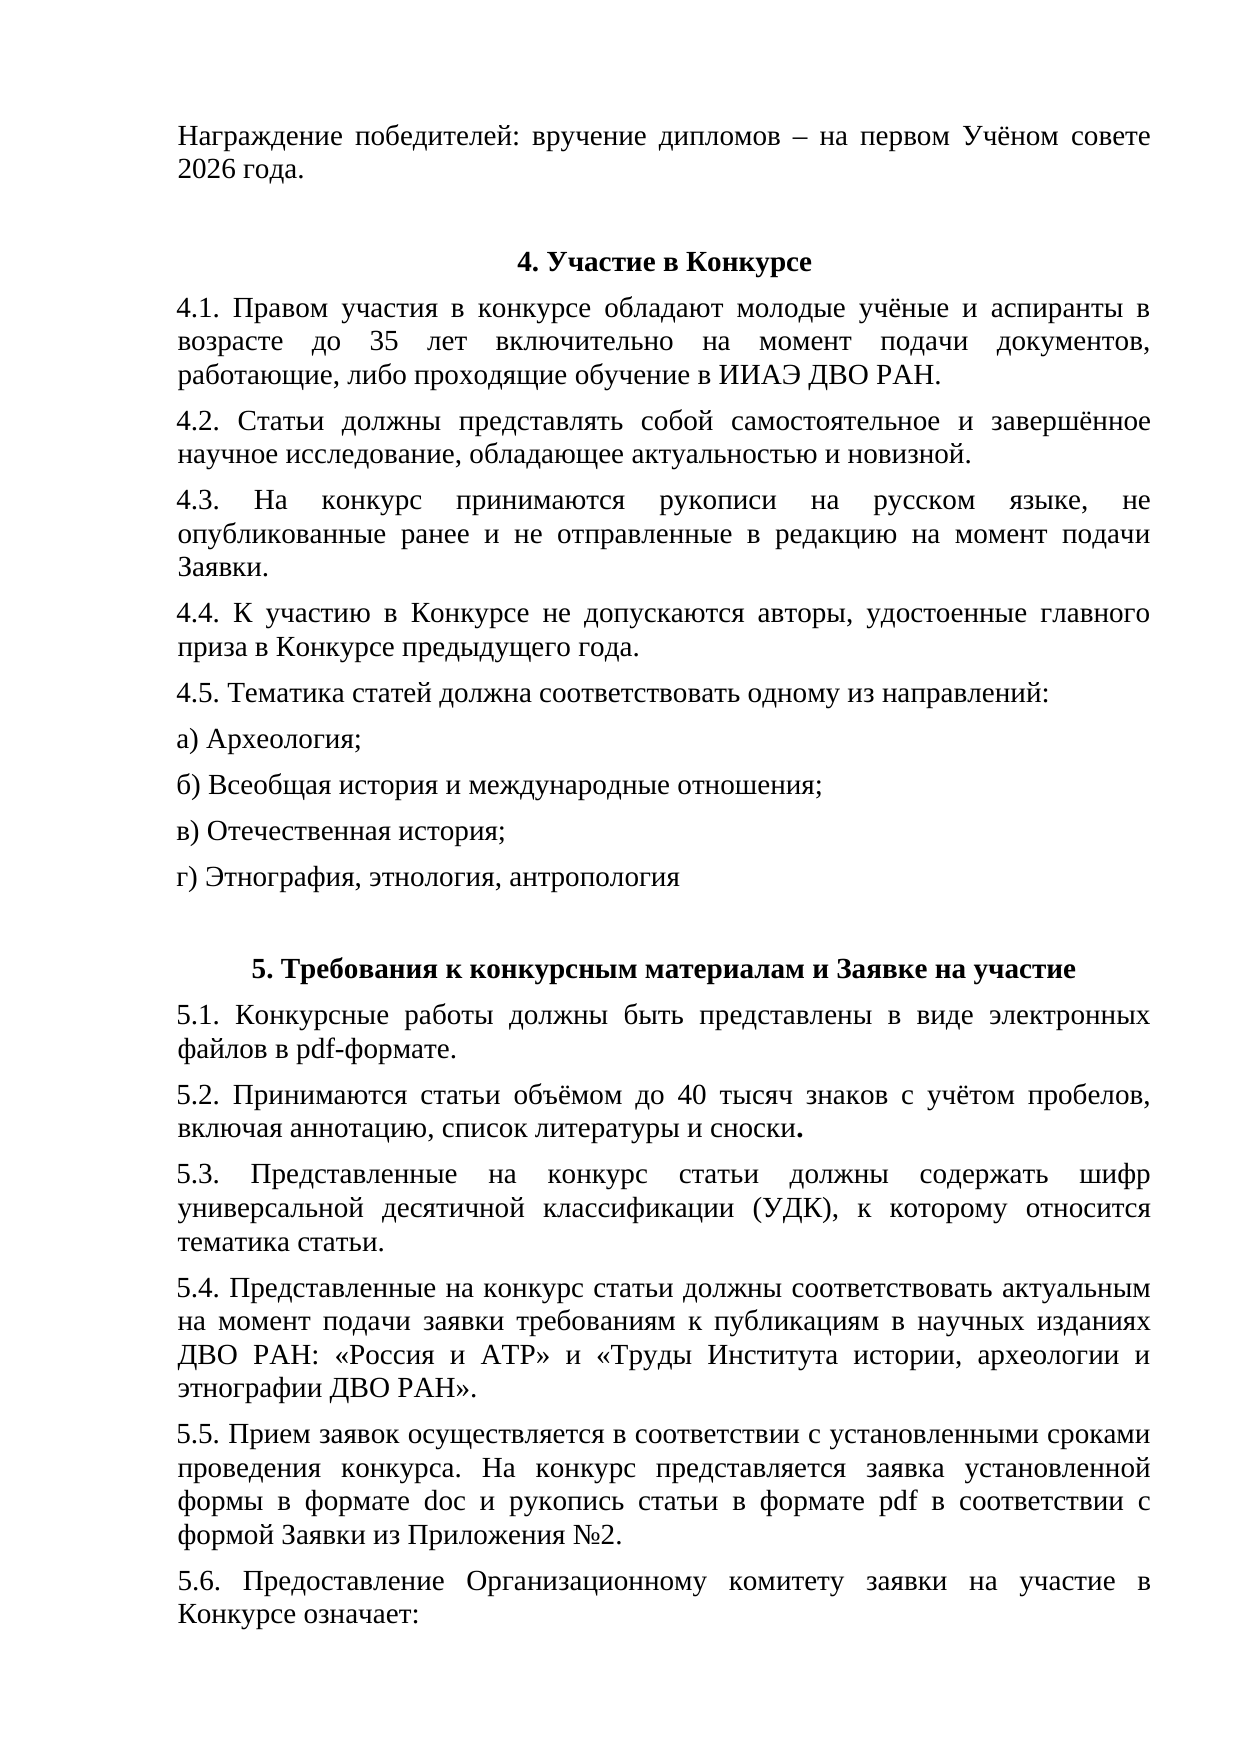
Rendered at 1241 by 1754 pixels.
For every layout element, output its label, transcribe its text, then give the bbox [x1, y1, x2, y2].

text г) Этнография, этнология, антропология [176, 859, 1152, 893]
text 4.5. Тематика статей должна соответствовать одному из направлений: [176, 675, 1152, 709]
text 5.3. Представленные на конкурс статьи должны содержать шифр универсальной десятичной классификации (УДК), к которому относится тематика статьи. [176, 1157, 1152, 1257]
text 4. Участие в Конкурсе [177, 244, 1152, 277]
text 4.2. Статьи должны представлять собой самостоятельное и завершённое научное исследование, обладающее актуальностью и новизной. [176, 403, 1152, 470]
text 4.4. К участию в Конкурсе не допускаются авторы, удостоенные главного приза в Конкурсе предыдущего года. [176, 596, 1152, 663]
text б) Всеобщая история и международные отношения; [176, 767, 1152, 801]
text а) Археология; [176, 721, 1152, 755]
text Награждение победителей: вручение дипломов – на первом Учёном совете 2026 года. [177, 118, 1152, 185]
text в) Отечественная история; [176, 813, 1152, 847]
text 5.5. Прием заявок осуществляется в соответствии с установленными сроками проведения конкурса. На конкурс представляется заявка установленной формы в формате doc и рукопись статьи в формате pdf в соответствии с формой Заявки из Приложения №2. [176, 1416, 1152, 1551]
text 4.3. На конкурс принимаются рукописи на русском языке, не опубликованные ранее и не отправленные в редакцию на момент подачи Заявки. [176, 482, 1152, 583]
text 5.6. Предоставление Организационному комитету заявки на участие в Конкурсе означает: [177, 1563, 1152, 1630]
text 5. Требования к конкурсным материалам и Заявке на участие [176, 951, 1152, 985]
text 5.4. Представленные на конкурс статьи должны соответствовать актуальным на момент подачи заявки требованиям к публикациям в научных изданиях ДВО РАН: «Россия и АТР» и «Труды Института истории, археологии и этнографии ДВО РАН». [176, 1270, 1152, 1404]
text 5.1. Конкурсные работы должны быть представлены в виде электронных файлов в pdf-формате. [176, 997, 1152, 1064]
text 5.2. Принимаются статьи объёмом до 40 тысяч знаков с учётом пробелов, включая аннотацию, список литературы и сноски. [176, 1077, 1152, 1144]
text 4.1. Правом участия в конкурсе обладают молодые учёные и аспиранты в возрасте до 35 лет включительно на момент подачи документов, работающие, либо проходящие обучение в ИИАЭ ДВО РАН. [176, 290, 1152, 390]
